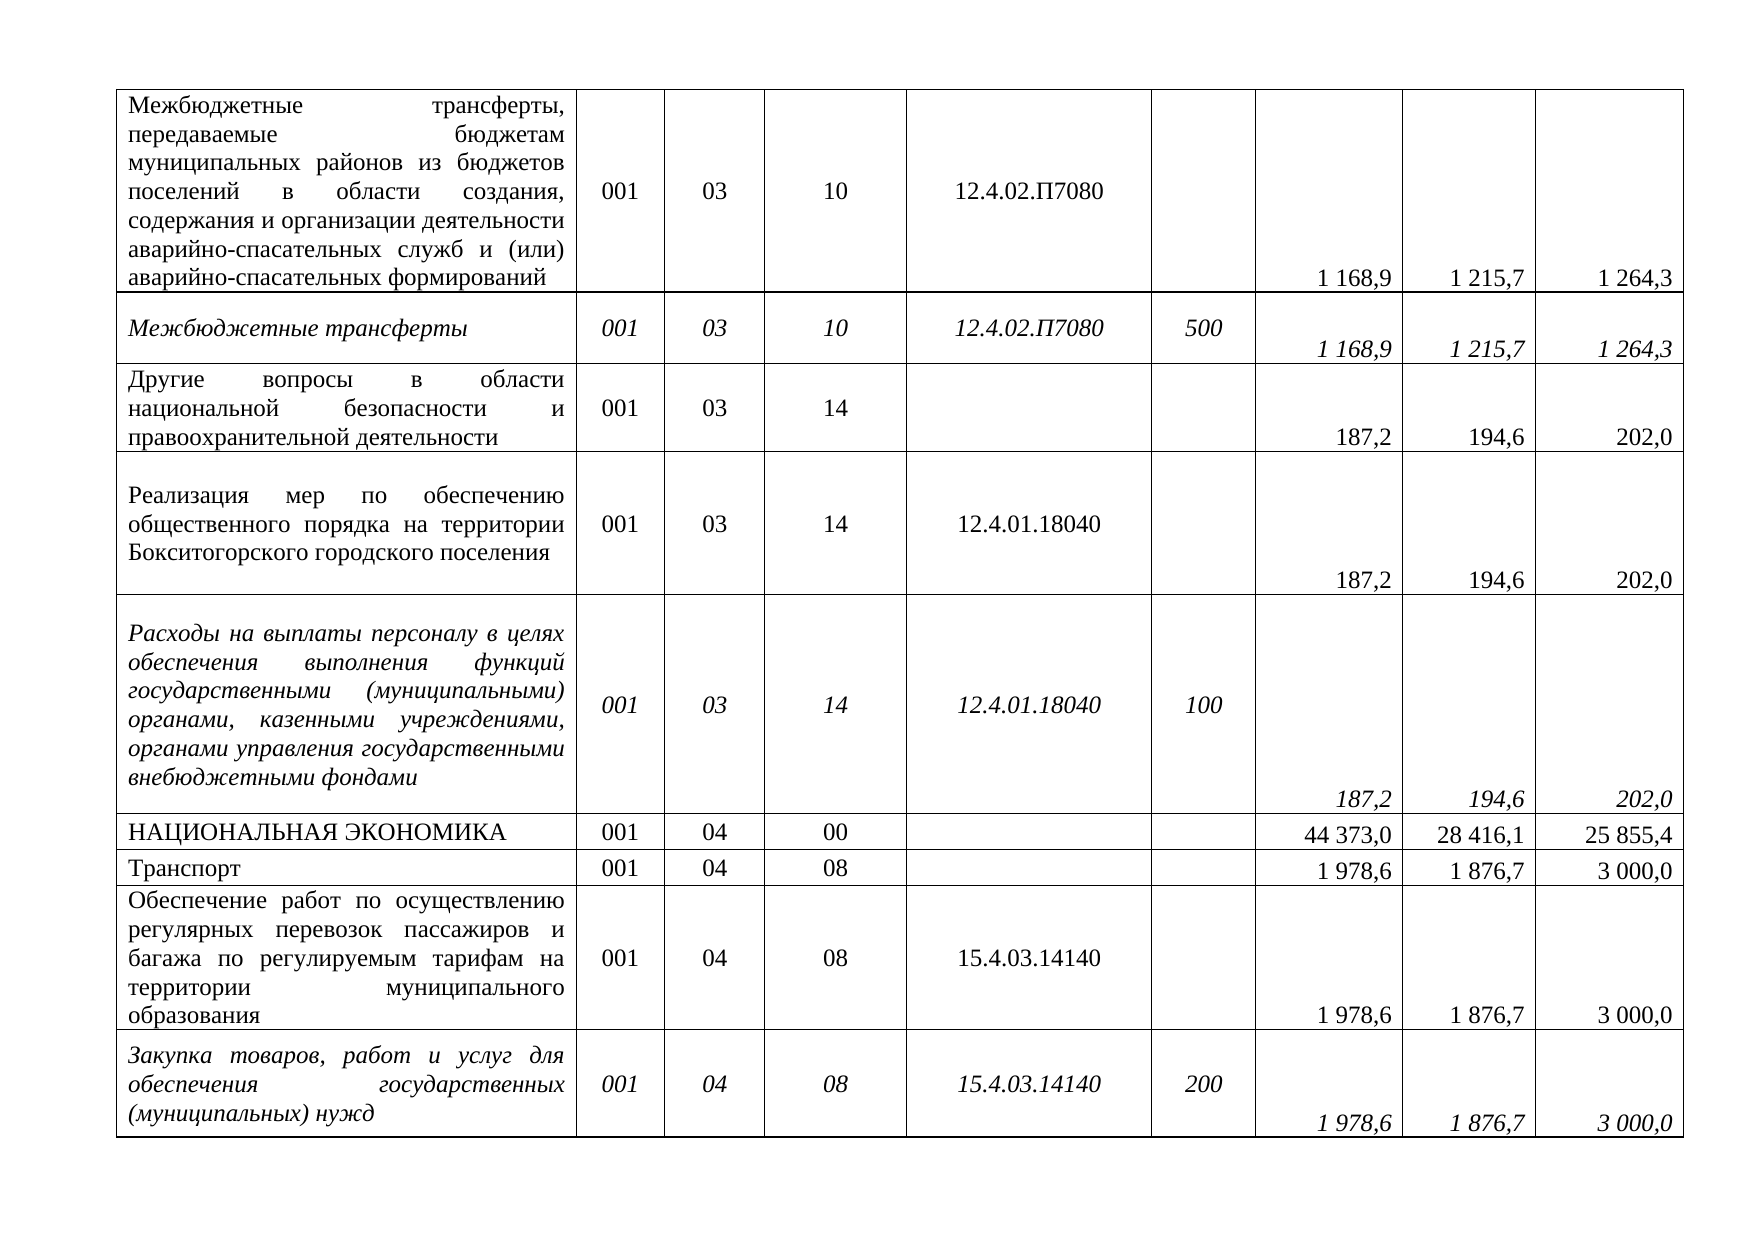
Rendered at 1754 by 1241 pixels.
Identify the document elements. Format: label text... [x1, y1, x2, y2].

table_cell 1 978,6 [1256, 850, 1402, 884]
table_cell 200 [1152, 1030, 1255, 1136]
table_cell [907, 364, 1151, 451]
table_cell 14 [765, 452, 906, 594]
table_cell [1152, 850, 1255, 884]
table_cell 500 [1152, 293, 1255, 363]
table_cell 1 264,3 [1536, 293, 1683, 363]
table_cell 1 168,9 [1256, 293, 1402, 363]
table_cell 12.4.01.18040 [907, 595, 1151, 813]
table_cell 001 [577, 1030, 664, 1136]
table_cell 12.4.01.18040 [907, 452, 1151, 594]
table_cell 001 [577, 293, 664, 363]
table_cell 187,2 [1256, 595, 1402, 813]
table_cell 12.4.02.П7080 [907, 90, 1151, 291]
table_cell 001 [577, 452, 664, 594]
table_cell 08 [765, 886, 906, 1029]
table_cell 44 373,0 [1256, 814, 1402, 849]
table_cell Расходы на выплаты персоналу в целях обеспечения выполнения функций государственными (муниципальными) органами, казенными учреждениями, органами управления государственными внебюджетными фондами [117, 595, 576, 813]
table_cell 1 876,7 [1403, 1030, 1535, 1136]
table_cell 04 [665, 886, 764, 1029]
table_cell 1 215,7 [1403, 90, 1535, 291]
table_cell 12.4.02.П7080 [907, 293, 1151, 363]
table_cell 001 [577, 595, 664, 813]
table_cell НАЦИОНАЛЬНАЯ ЭКОНОМИКА [117, 814, 576, 849]
table_cell 202,0 [1536, 364, 1683, 451]
table_cell 04 [665, 814, 764, 849]
table_cell 03 [665, 595, 764, 813]
table_cell 04 [665, 850, 764, 884]
table_cell 14 [765, 364, 906, 451]
table_cell 28 416,1 [1403, 814, 1535, 849]
table_cell [907, 814, 1151, 849]
table_cell 10 [765, 90, 906, 291]
table_cell [1152, 452, 1255, 594]
table_cell 001 [577, 814, 664, 849]
table_cell 194,6 [1403, 595, 1535, 813]
table_cell 1 215,7 [1403, 293, 1535, 363]
table_cell 08 [765, 1030, 906, 1136]
table_cell 3 000,0 [1536, 850, 1683, 884]
table_cell 1 264,3 [1536, 90, 1683, 291]
table_cell Обеспечение работ по осуществлению регулярных перевозок пассажиров и багажа по регулируемым тарифам на территории муниципального образования [117, 886, 576, 1029]
table_cell Межбюджетные трансферты [117, 293, 576, 363]
table_cell 3 000,0 [1536, 1030, 1683, 1136]
table_cell 3 000,0 [1536, 886, 1683, 1029]
table_cell 194,6 [1403, 452, 1535, 594]
table_cell Реализация мер по обеспечению общественного порядка на территории Бокситогорского городского поселения [117, 452, 576, 594]
table_cell [907, 850, 1151, 884]
table_cell 202,0 [1536, 595, 1683, 813]
table_cell 15.4.03.14140 [907, 886, 1151, 1029]
table_cell 187,2 [1256, 452, 1402, 594]
table_cell 1 978,6 [1256, 886, 1402, 1029]
table_cell [1152, 886, 1255, 1029]
table_cell 001 [577, 364, 664, 451]
table_cell [1152, 814, 1255, 849]
table_cell Межбюджетные трансферты, передаваемые бюджетам муниципальных районов из бюджетов поселений в области создания, содержания и организации деятельности аварийно-спасательных служб и (или) аварийно-спасательных формирований [117, 90, 576, 291]
table_cell 04 [665, 1030, 764, 1136]
table_cell 001 [577, 886, 664, 1029]
table_cell 1 876,7 [1403, 850, 1535, 884]
table_cell 187,2 [1256, 364, 1402, 451]
table_cell 001 [577, 850, 664, 884]
table_cell 1 978,6 [1256, 1030, 1402, 1136]
table_cell 03 [665, 452, 764, 594]
table_cell 03 [665, 364, 764, 451]
table_cell 1 876,7 [1403, 886, 1535, 1029]
table_cell 14 [765, 595, 906, 813]
table_cell 100 [1152, 595, 1255, 813]
table_cell 202,0 [1536, 452, 1683, 594]
table_cell [1152, 90, 1255, 291]
table_cell 00 [765, 814, 906, 849]
table_cell 1 168,9 [1256, 90, 1402, 291]
table_cell [1152, 364, 1255, 451]
table_cell 03 [665, 293, 764, 363]
table_cell Закупка товаров, работ и услуг для обеспечения государственных (муниципальных) нужд [117, 1030, 576, 1136]
table_cell 194,6 [1403, 364, 1535, 451]
table_cell 03 [665, 90, 764, 291]
table_cell Другие вопросы в области национальной безопасности и правоохранительной деятельности [117, 364, 576, 451]
table_cell 15.4.03.14140 [907, 1030, 1151, 1136]
table_cell 08 [765, 850, 906, 884]
table_cell Транспорт [117, 850, 576, 884]
table_cell 10 [765, 293, 906, 363]
table_cell 25 855,4 [1536, 814, 1683, 849]
table_cell 001 [577, 90, 664, 291]
